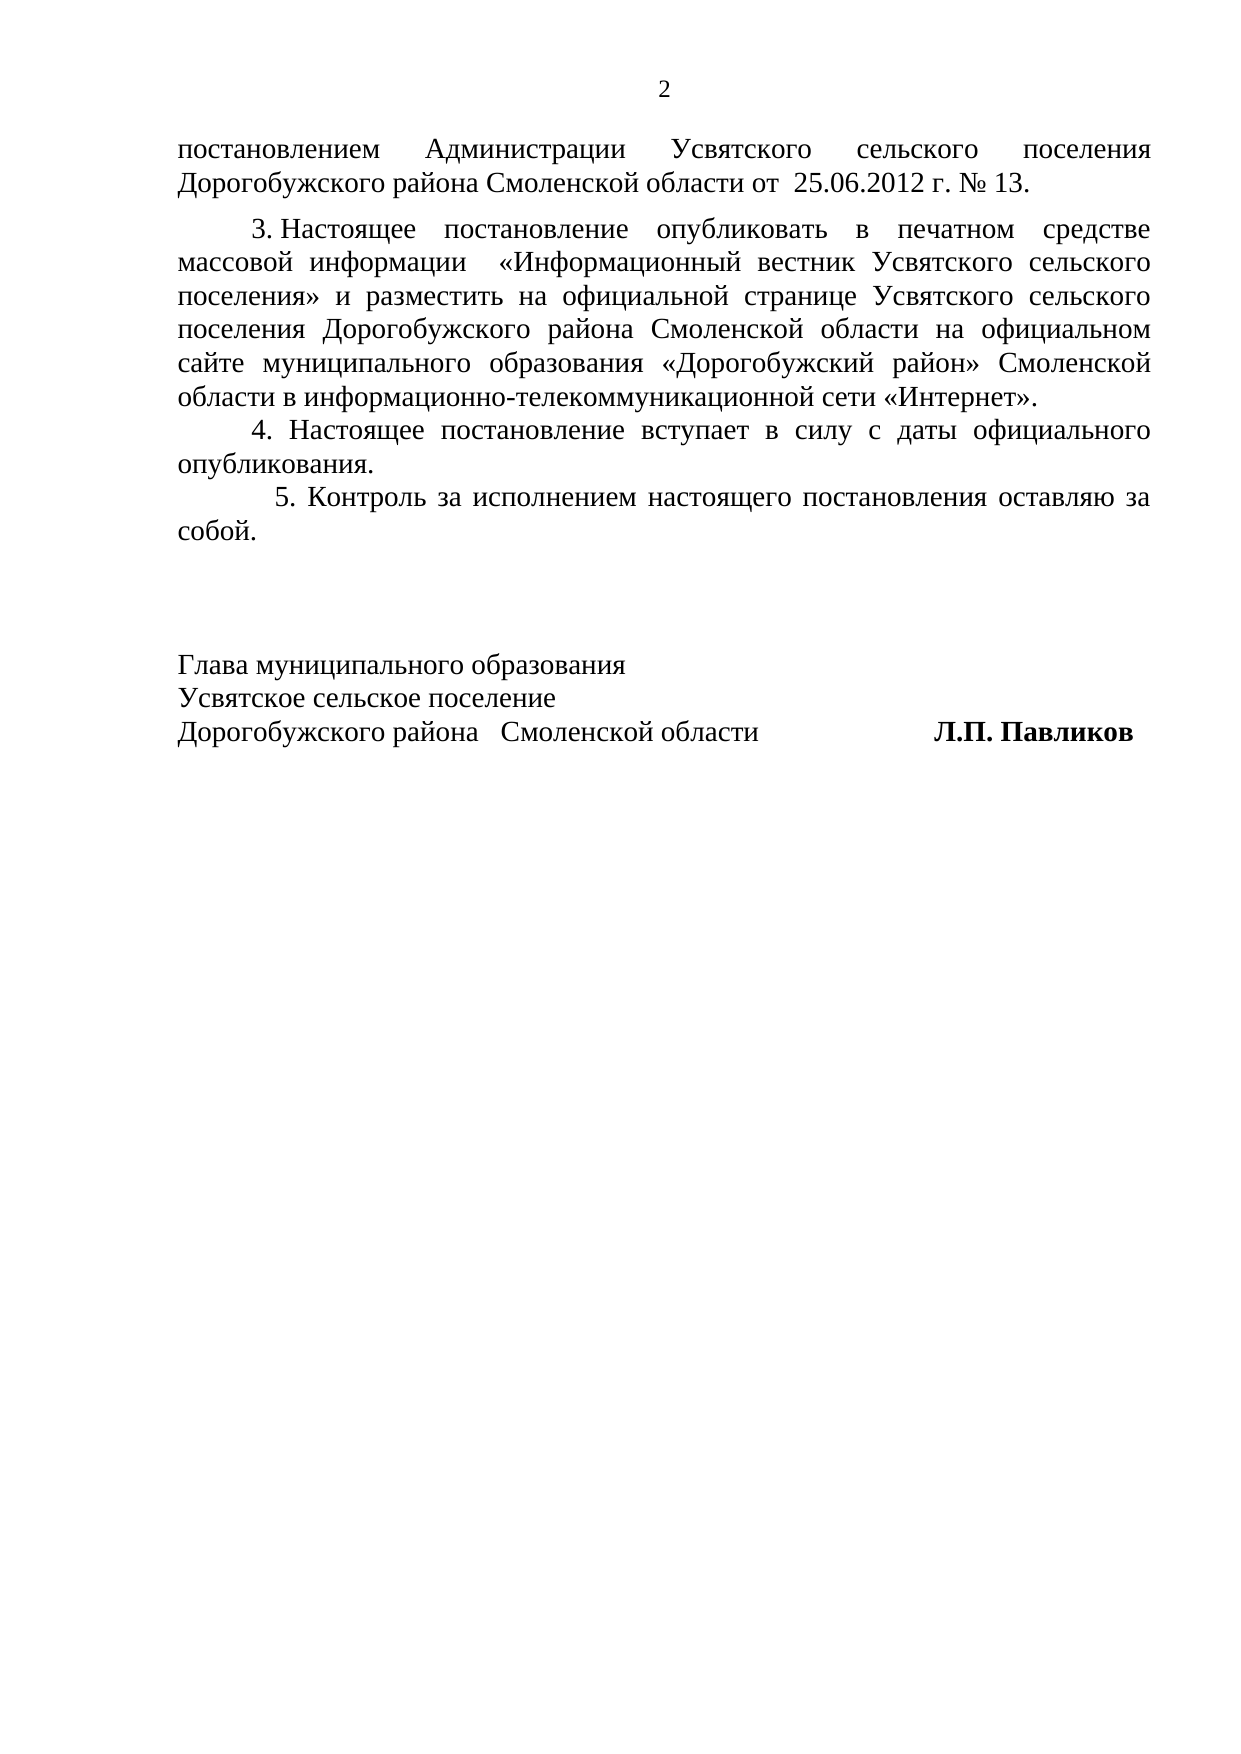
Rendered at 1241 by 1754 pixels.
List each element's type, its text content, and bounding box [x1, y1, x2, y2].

text 3. Настоящее постановление опубликовать в печатном средстве массовой информации «Информационный вестник Усвятского сельского поселения» и разместить на официальной странице Усвятского сельского поселения Дорогобужского района Смоленской области на официальном сайте муниципального образования «Дорогобужский район» Смоленской области в информационно-телекоммуникационной сети «Интернет». [177, 211, 1152, 412]
text Усвятское сельское поселение [177, 681, 1152, 714]
text 4. Настоящее постановление вступает в силу с даты официального опубликования. [177, 412, 1152, 479]
text 5. Контроль за исполнением настоящего постановления оставляю за собой. [177, 479, 1152, 546]
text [177, 131, 1152, 198]
text Глава муниципального образования [177, 647, 1152, 681]
text Дорогобужского района Смоленской области Л.П. Павликов [177, 714, 1152, 748]
